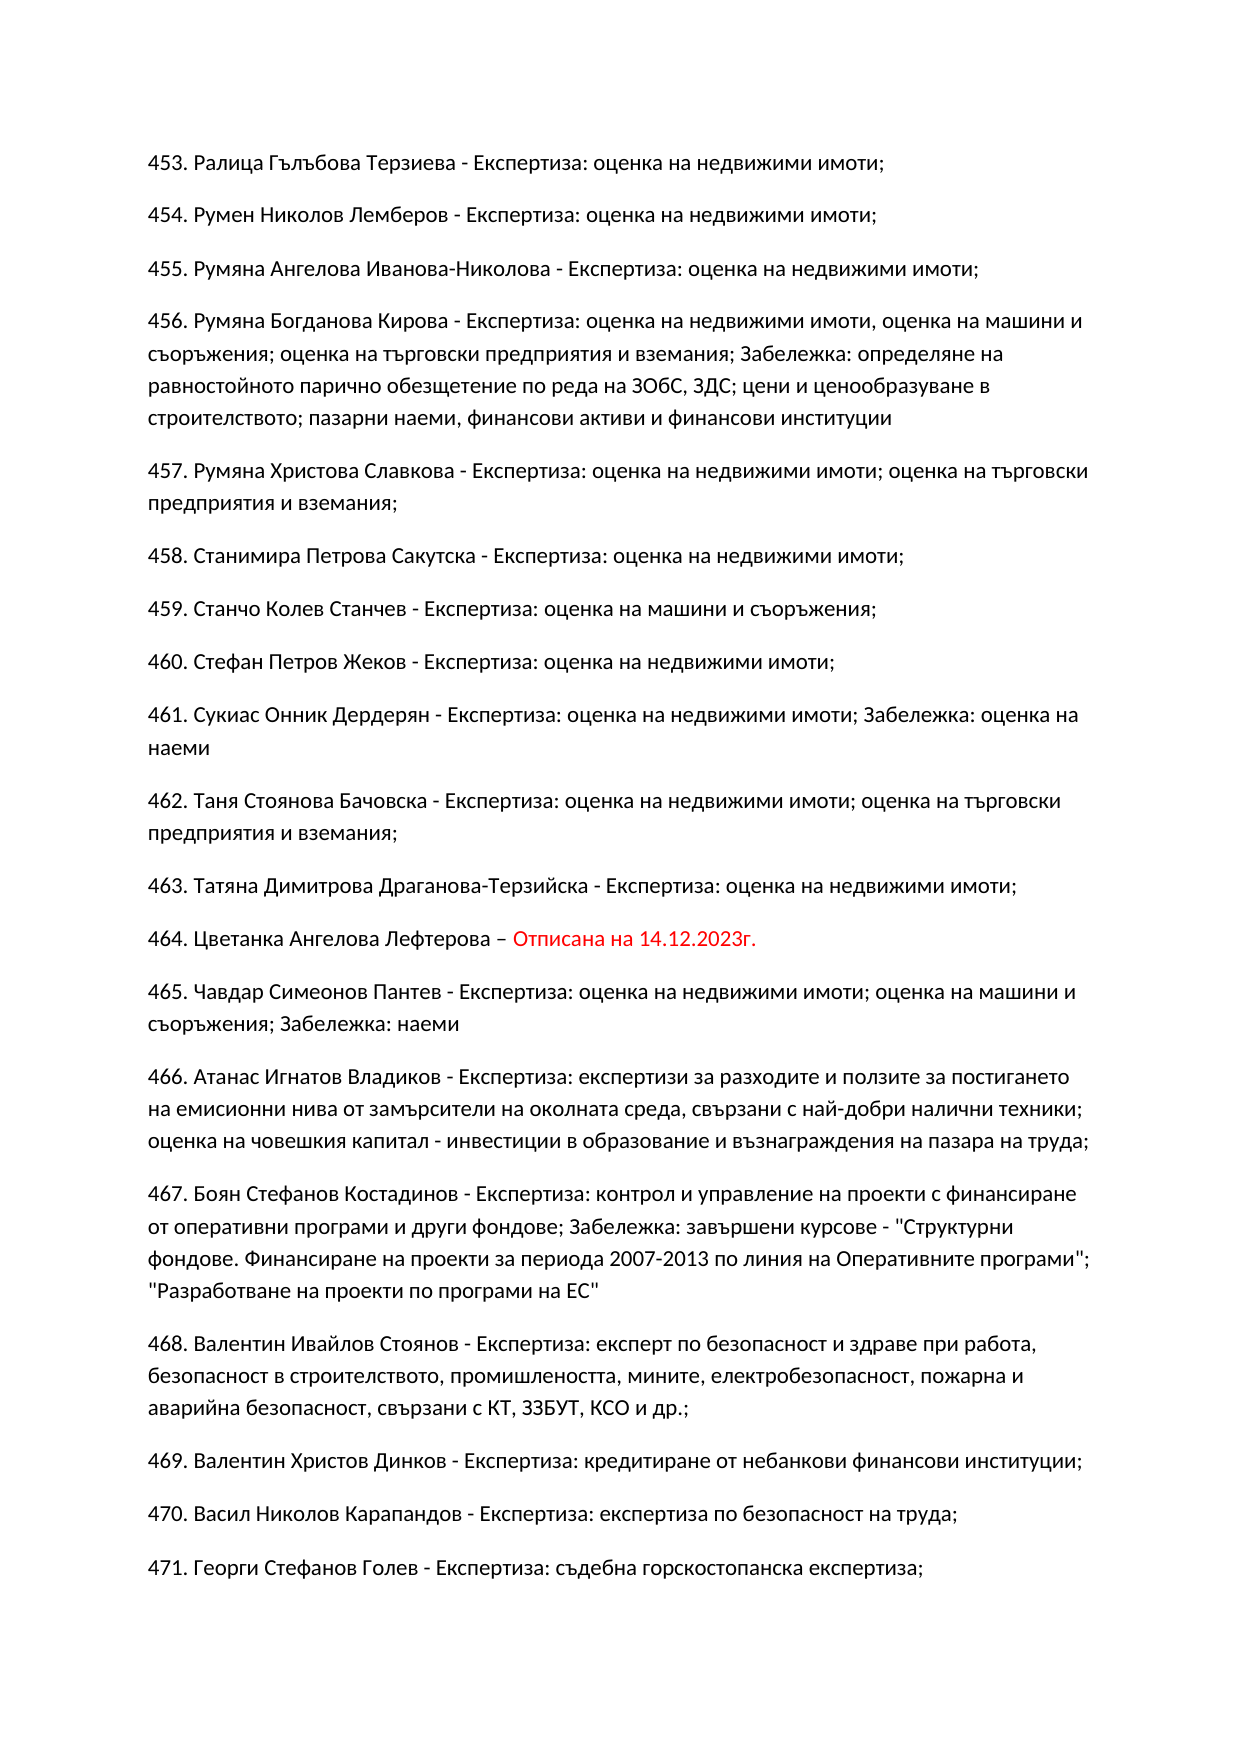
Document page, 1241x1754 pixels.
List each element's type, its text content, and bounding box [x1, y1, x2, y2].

text 462. Таня Стоянова Бачовска - Експертиза: оценка на недвижими имоти; оценка на търговски предприятия и вземания; [148, 786, 1093, 846]
text 461. Сукиас Онник Дердерян - Експертиза: оценка на недвижими имоти; Забележка: оценка на наеми [148, 701, 1093, 761]
text 456. Румяна Богданова Кирова - Експертиза: оценка на недвижими имоти, оценка на машини и съоръжения; оценка на търговски предприятия и вземания; Забележка: определяне на равностойното парично обезщетение по реда на ЗОбС, ЗДС; цени и ценообразуване в строителството; пазарни наеми, финансови активи и финансови институции [148, 307, 1093, 431]
text 453. Ралица Гълъбова Терзиева - Експертиза: оценка на недвижими имоти; [148, 148, 1093, 176]
text 458. Станимира Петрова Сакутска - Експертиза: оценка на недвижими имоти; [148, 541, 1093, 569]
text 466. Атанас Игнатов Владиков - Експертиза: експертизи за разходите и ползите за постигането на емисионни нива от замърсители на околната среда, свързани с най-добри налични техники; оценка на човешкия капитал - инвестиции в образование и възнаграждения на пазара на труда; [148, 1062, 1093, 1154]
text 468. Валентин Ивайлов Стоянов - Експертиза: експерт по безопасност и здраве при работа, безопасност в строителството, промишлеността, мините, електробезопасност, пожарна и аварийна безопасност, свързани с КТ, ЗЗБУТ, КСО и др.; [148, 1329, 1093, 1422]
text 465. Чавдар Симеонов Пантев - Експертиза: оценка на недвижими имоти; оценка на машини и съоръжения; Забележка: наеми [148, 977, 1093, 1037]
text 454. Румен Николов Лемберов - Експертиза: оценка на недвижими имоти; [148, 201, 1093, 229]
text 463. Татяна Димитрова Драганова-Терзийска - Експертиза: оценка на недвижими имоти; [148, 871, 1093, 899]
text 470. Васил Николов Карапандов - Експертиза: експертиза по безопасност на труда; [148, 1499, 1093, 1528]
text 467. Боян Стефанов Костадинов - Експертиза: контрол и управление на проекти с финансиране от оперативни програми и други фондове; Забележка: завършени курсове - "Структурни фондове. Финансиране на проекти за периода 2007-2013 по линия на Оперативните програми"; "Разработване на проекти по програми на ЕС" [148, 1179, 1093, 1304]
text 459. Станчо Колев Станчев - Експертиза: оценка на машини и съоръжения; [148, 594, 1093, 622]
text 469. Валентин Христов Динков - Експертиза: кредитиране от небанкови финансови институции; [148, 1447, 1093, 1474]
text 457. Румяна Христова Славкова - Експертиза: оценка на недвижими имоти; оценка на търговски предприятия и вземания; [148, 456, 1093, 516]
text 460. Стефан Петров Жеков - Експертиза: оценка на недвижими имоти; [148, 647, 1093, 676]
text 455. Румяна Ангелова Иванова-Николова - Експертиза: оценка на недвижими имоти; [148, 254, 1093, 282]
text 471. Георги Стефанов Голев - Експертиза: съдебна горскостопанска експертиза; [148, 1553, 1093, 1581]
text 464. Цветанка Ангелова Лефтерова – Отписана на 14.12.2023г. [148, 924, 1093, 952]
